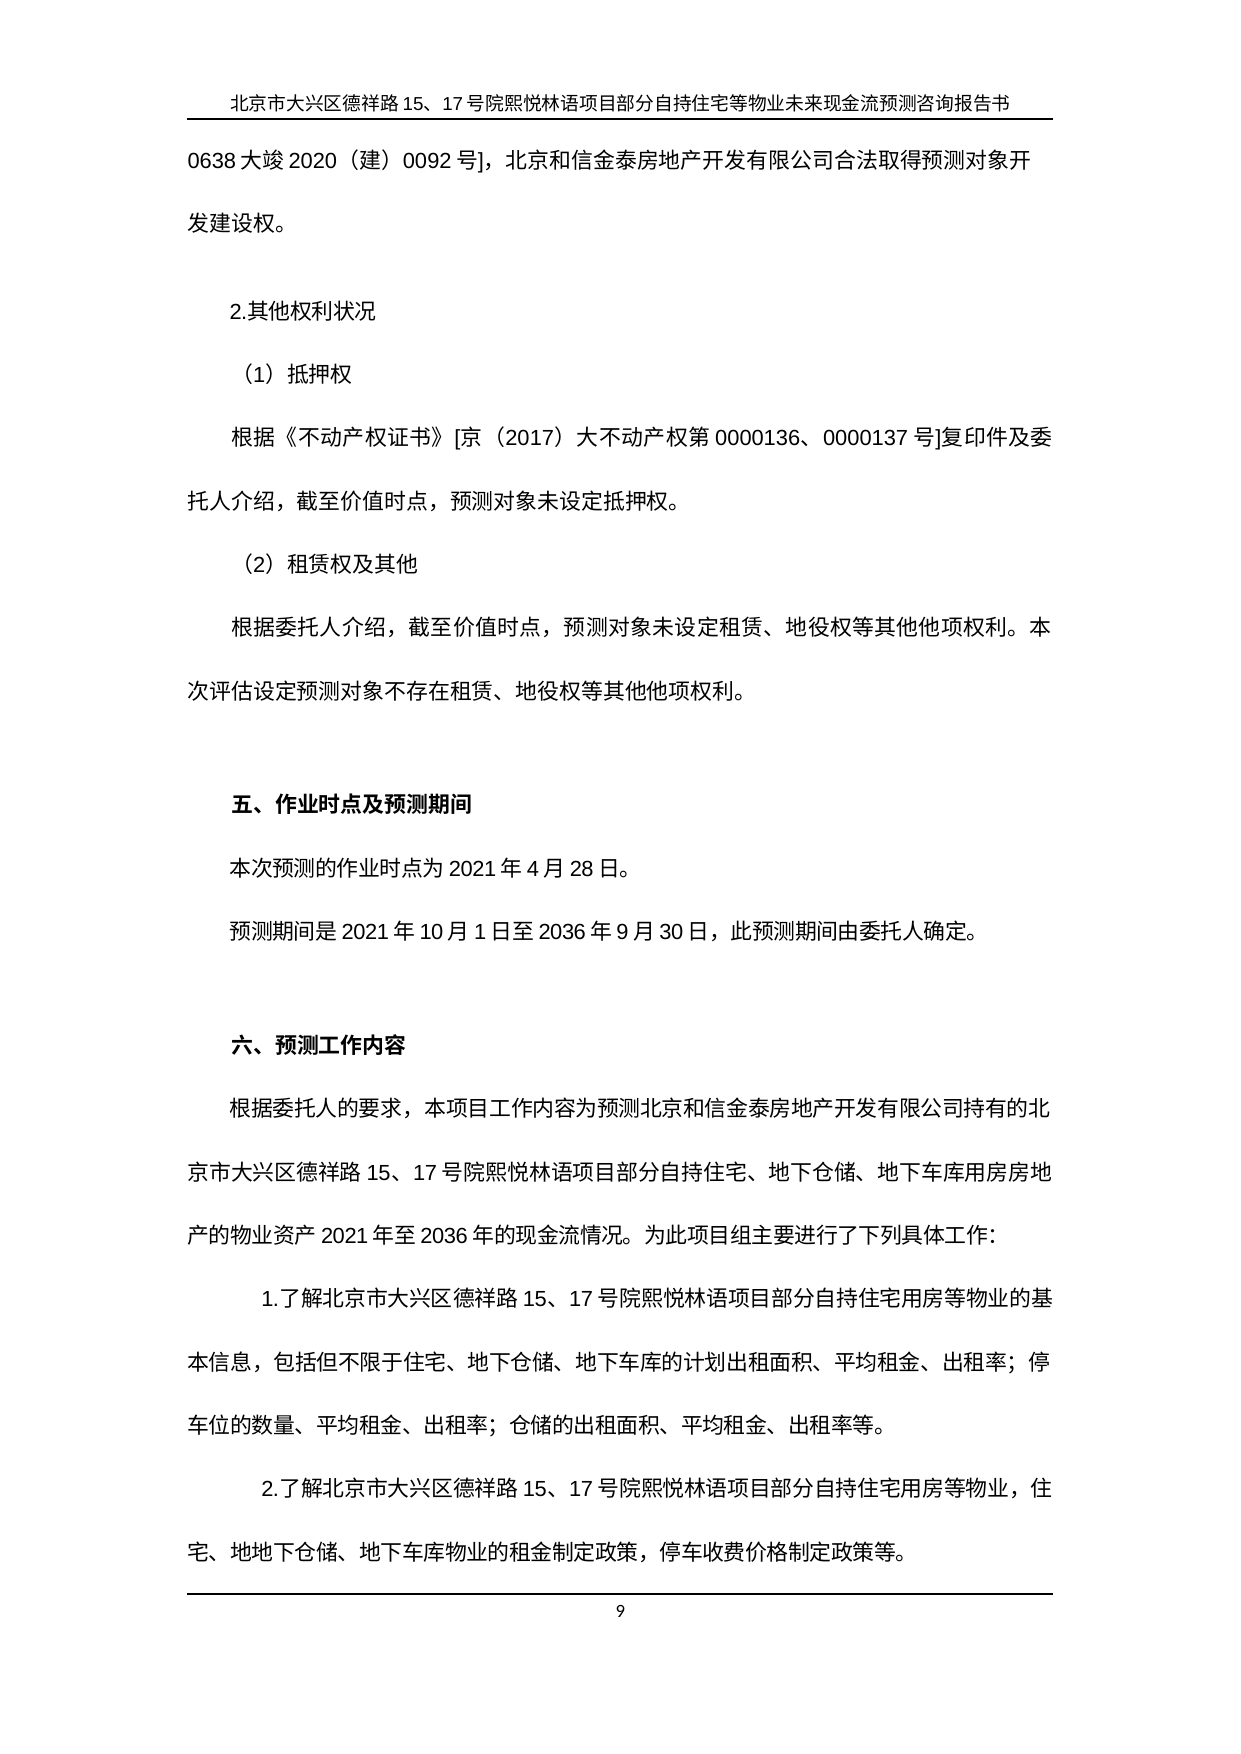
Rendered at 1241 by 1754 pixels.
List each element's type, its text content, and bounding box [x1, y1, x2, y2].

subtitle 五、作业时点及预测期间 [187, 787, 1053, 819]
text 预测期间是2021年10月1日至2036年9月30日，此预测期间由委托人确定。 [187, 914, 1053, 946]
text 根据委托人的要求，本项目工作内容为预测北京和信金泰房地产开发有限公司持有的北京市大兴区德祥路15、17号院熙悦林语项目部分自持住宅、地下仓储、地下车库用房房地产的物业资产2021年至2036年的现金流情况。为此项目组主要进行了下列具体工作： [187, 1091, 1053, 1249]
subtitle 六、预测工作内容 [187, 1028, 1053, 1059]
text 1.了解北京市大兴区德祥路15、17号院熙悦林语项目部分自持住宅用房等物业的基本信息，包括但不限于住宅、地下仓储、地下车库的计划出租面积、平均租金、出租率；停车位的数量、平均租金、出租率；仓储的出租面积、平均租金、出租率等。 [187, 1281, 1053, 1439]
text （1）抵押权 [187, 357, 1053, 389]
text 根据委托人介绍，截至价值时点，预测对象未设定租赁、地役权等其他他项权利。本次评估设定预测对象不存在租赁、地役权等其他他项权利。 [187, 610, 1053, 705]
text 本次预测的作业时点为2021年4月28日。 [187, 851, 1053, 882]
text 根据《不动产权证书》[京（2017）大不动产权第0000136、0000137号]复印件及委托人介绍，截至价值时点，预测对象未设定抵押权。 [187, 420, 1053, 515]
text （2）租赁权及其他 [187, 547, 1053, 579]
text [187, 143, 1032, 238]
text 2.其他权利状况 [187, 294, 1053, 325]
text 2.了解北京市大兴区德祥路15、17号院熙悦林语项目部分自持住宅用房等物业，住宅、地地下仓储、地下车库物业的租金制定政策，停车收费价格制定政策等。 [187, 1471, 1053, 1566]
